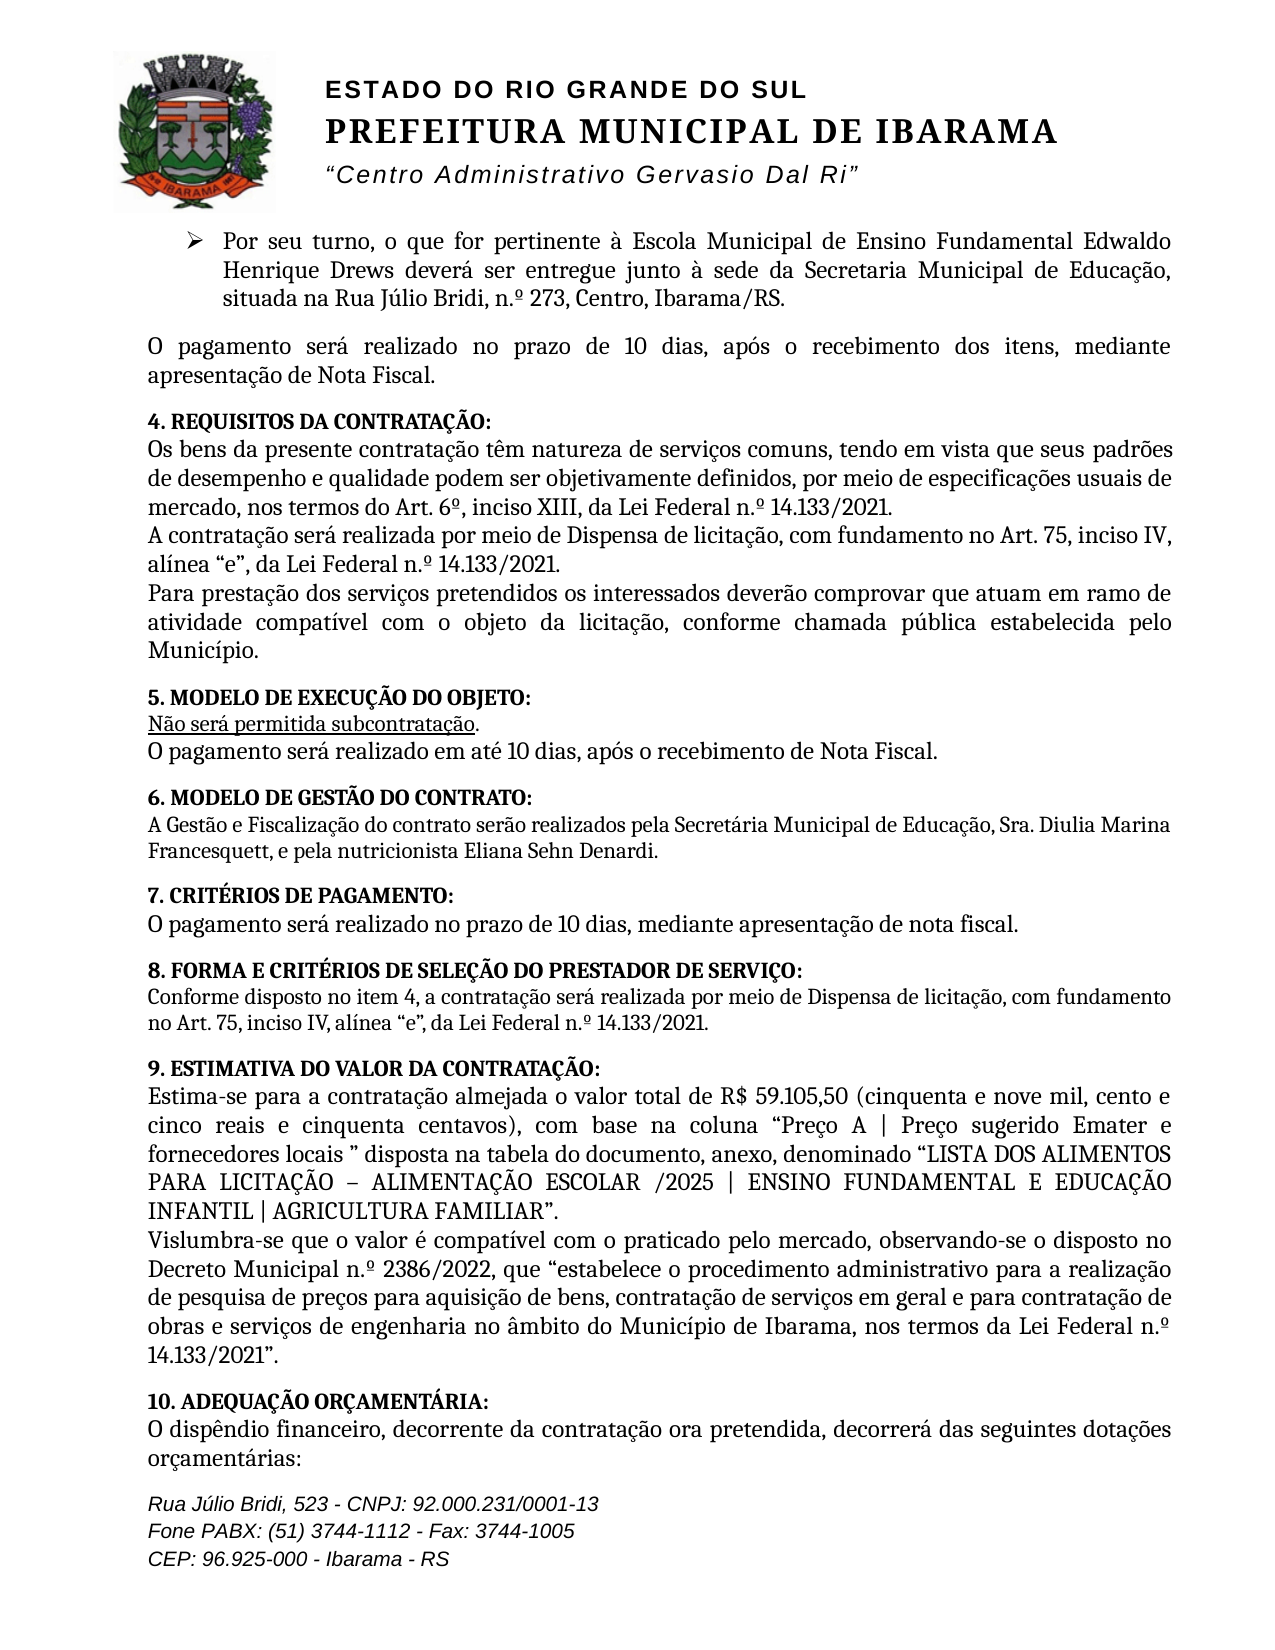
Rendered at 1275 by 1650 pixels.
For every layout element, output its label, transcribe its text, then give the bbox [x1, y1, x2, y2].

text 6. MODELO DE GESTÃO DO CONTRATO: [148, 785, 1173, 811]
text A Gestão e Fiscalização do contrato serão realizados pela Secretária Municipal de Educação, Sra. Diulia Marina Francesquett, e pela nutricionista Eliana Sehn Denardi. [148, 811, 1173, 864]
text 5. MODELO DE EXECUÇÃO DO OBJETO: [148, 684, 1173, 711]
text A contratação será realizada por meio de Dispensa de licitação, com fundamento no Art. 75, inciso IV, alínea “e”, da Lei Federal n.º 14.133/2021. [148, 521, 1173, 579]
text 10. ADEQUAÇÃO ORÇAMENTÁRIA: [148, 1389, 1173, 1415]
text O dispêndio financeiro, decorrente da contratação ora pretendida, decorrerá das seguintes dotações orçamentárias: [148, 1415, 1173, 1473]
picture [113, 51, 276, 213]
text Estima-se para a contratação almejada o valor total de R$ 59.105,50 (cinquenta e nove mil, cento e cinco reais e cinquenta centavos), com base na coluna “Preço A | Preço sugerido Emater e fornecedores locais ” disposta na tabela do documento, anexo, denominado “LISTA DOS ALIMENTOS PARA LICITAÇÃO – ALIMENTAÇÃO ESCOLAR /2025 | ENSINO FUNDAMENTAL E EDUCAÇÃO INFANTIL | AGRICULTURA FAMILIAR”. [148, 1082, 1173, 1226]
text Para prestação dos serviços pretendidos os interessados deverão comprovar que atuam em ramo de atividade compatível com o objeto da licitação, conforme chamada pública estabelecida pelo Município. [148, 579, 1173, 665]
text Os bens da presente contratação têm natureza de serviços comuns, tendo em vista que seus padrões de desempenho e qualidade podem ser objetivamente definidos, por meio de especificações usuais de mercado, nos termos do Art. 6º, inciso XIII, da Lei Federal n.º 14.133/2021. [148, 435, 1173, 521]
list Por seu turno, o que for pertinente à Escola Municipal de Ensino Fundamental Edwaldo Henrique Drews deverá ser entregue junto à sede da Secretaria Municipal de Educação, situada na Rua Júlio Bridi, n.º 273, Centro, Ibarama/RS. [185, 227, 1173, 313]
text O pagamento será realizado no prazo de 10 dias, após o recebimento dos itens, mediante apresentação de Nota Fiscal. [148, 332, 1173, 390]
text 8. FORMA E CRITÉRIOS DE SELEÇÃO DO PRESTADOR DE SERVIÇO: [148, 957, 1173, 984]
text Não será permitida subcontratação. [148, 711, 1173, 737]
text 4. REQUISITOS DA CONTRATAÇÃO: [148, 409, 1173, 435]
text Conforme disposto no item 4, a contratação será realizada por meio de Dispensa de licitação, com fundamento no Art. 75, inciso IV, alínea “e”, da Lei Federal n.º 14.133/2021. [148, 984, 1173, 1037]
text O pagamento será realizado no prazo de 10 dias, mediante apresentação de nota fiscal. [148, 909, 1173, 938]
text 9. ESTIMATIVA DO VALOR DA CONTRATAÇÃO: [148, 1056, 1173, 1082]
text 7. CRITÉRIOS DE PAGAMENTO: [148, 883, 1173, 909]
text O pagamento será realizado em até 10 dias, após o recebimento de Nota Fiscal. [148, 737, 1173, 766]
text Vislumbra-se que o valor é compatível com o praticado pelo mercado, observando-se o disposto no Decreto Municipal n.º 2386/2022, que “estabelece o procedimento administrativo para a realização de pesquisa de preços para aquisição de bens, contratação de serviços em geral e para contratação de obras e serviços de engenharia no âmbito do Município de Ibarama, nos termos da Lei Federal n.º 14.133/2021”. [148, 1226, 1173, 1369]
